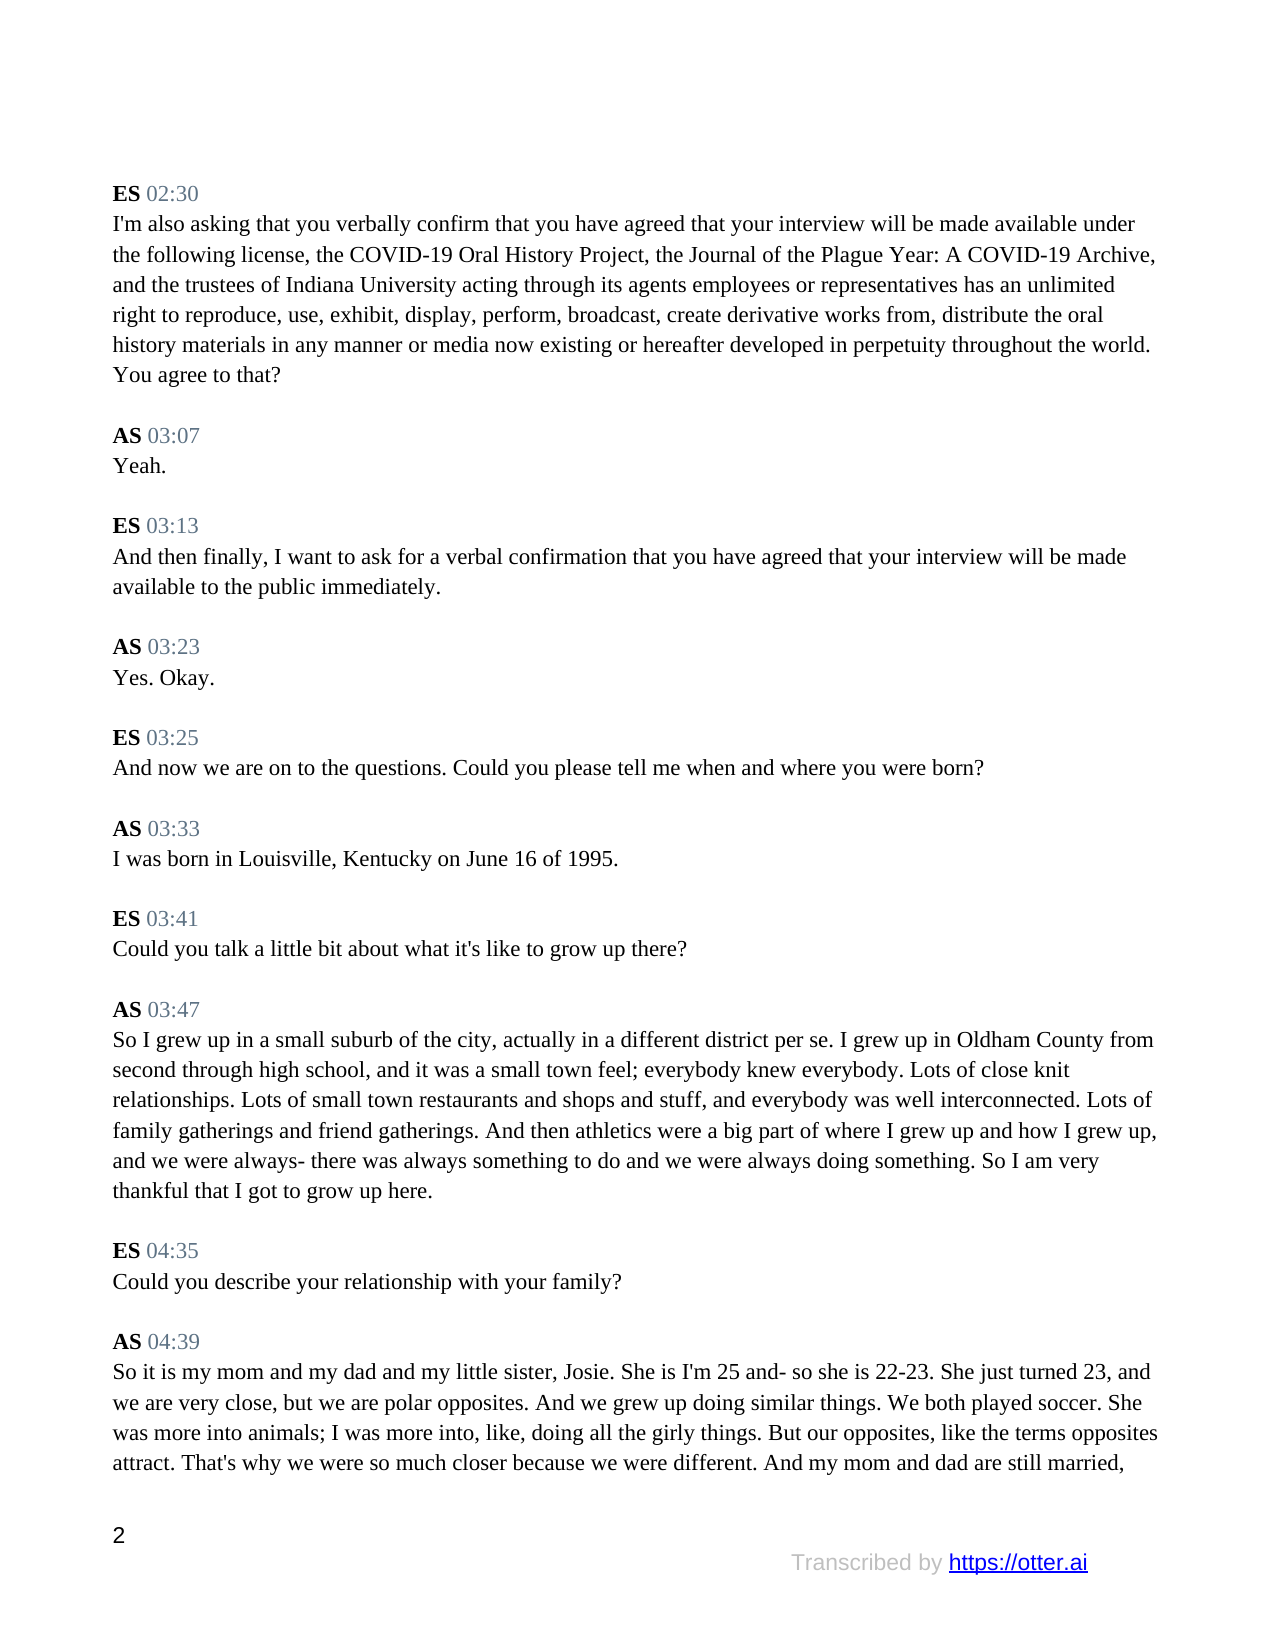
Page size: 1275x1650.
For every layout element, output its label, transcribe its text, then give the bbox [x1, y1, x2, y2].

text Yes. Okay. [112, 663, 1162, 690]
text And then finally, I want to ask for a verbal confirmation that you have agreed that your interview will be made available to the public immediately. [112, 543, 1162, 599]
text And now we are on to the questions. Could you please tell me when and where you were born? [112, 754, 1162, 781]
text ES 04:35 [112, 1237, 1162, 1264]
text AS 03:07 [112, 422, 1162, 448]
text So I grew up in a small suburb of the city, actually in a different district per se. I grew up in Oldham County from second through high school, and it was a small town feel; everybody knew everybody. Lots of close knit relationships. Lots of small town restaurants and shops and stuff, and everybody was well interconnected. Lots of family gatherings and friend gatherings. And then athletics were a big part of where I grew up and how I grew up, and we were always- there was always something to do and we were always doing something. So I am very thankful that I got to grow up here. [112, 1026, 1162, 1203]
text ES 03:25 [112, 724, 1162, 750]
text Could you talk a little bit about what it's like to grow up there? [112, 935, 1162, 962]
text ES 03:13 [112, 512, 1162, 539]
text I was born in Louisville, Kentucky on June 16 of 1995. [112, 845, 1162, 871]
text ES 02:30 [112, 180, 1162, 207]
text I'm also asking that you verbally confirm that you have agreed that your interview will be made available under the following license, the COVID-19 Oral History Project, the Journal of the Plague Year: A COVID-19 Archive, and the trustees of Indiana University acting through its agents employees or representatives has an unlimited right to reproduce, use, exhibit, display, perform, broadcast, create derivative works from, distribute the oral history materials in any manner or media now existing or hereafter developed in perpetuity throughout the world. You agree to that? [112, 210, 1162, 388]
text ES 03:41 [112, 905, 1162, 932]
text Yeah. [112, 452, 1162, 478]
text AS 03:23 [112, 633, 1162, 660]
text AS 04:39 [112, 1328, 1162, 1354]
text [112, 1358, 1162, 1475]
text Could you describe your relationship with your family? [112, 1268, 1162, 1294]
text AS 03:47 [112, 996, 1162, 1022]
text AS 03:33 [112, 814, 1162, 841]
